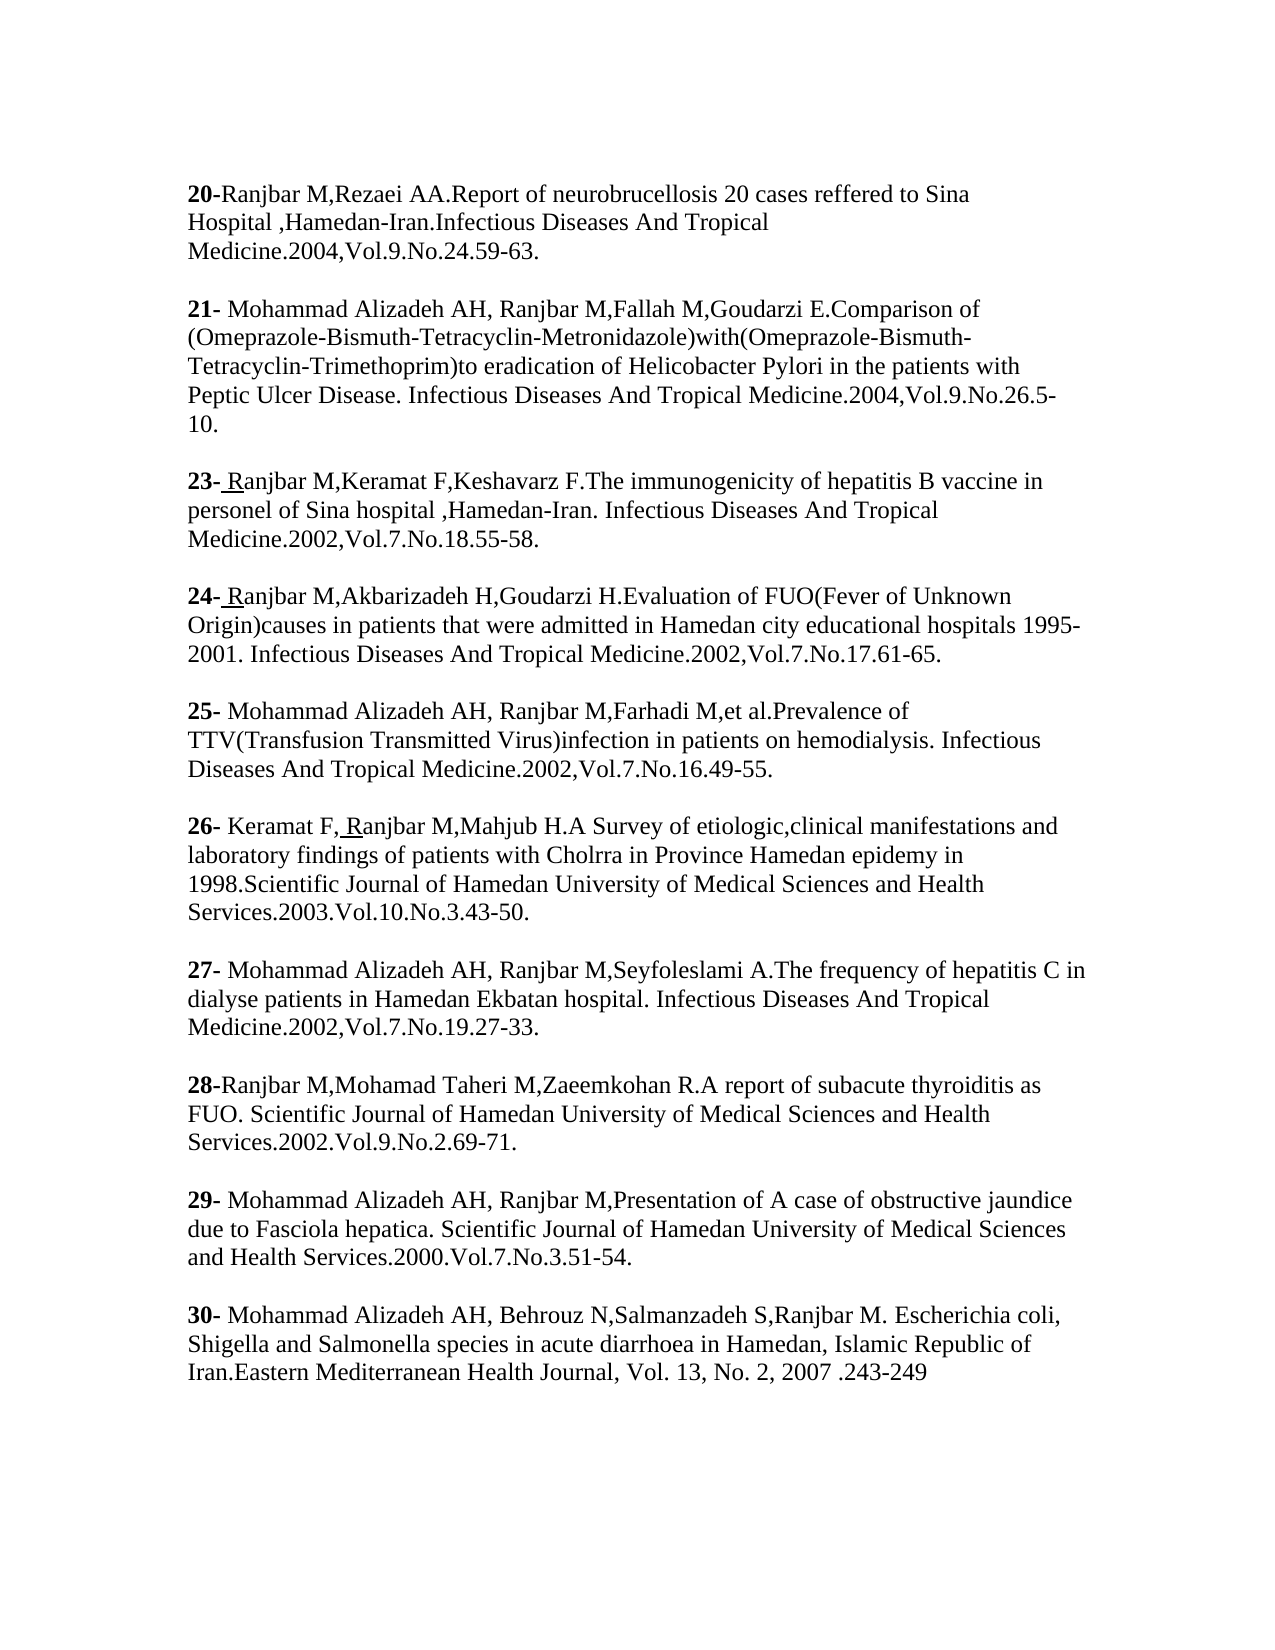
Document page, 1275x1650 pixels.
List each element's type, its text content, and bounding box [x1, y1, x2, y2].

text 30- Mohammad Alizadeh AH, Behrouz N,Salmanzadeh S,Ranjbar M. Escherichia coli, Shigella and Salmonella species in acute diarrhoea in Hamedan, Islamic Republic of Iran.Eastern Mediterranean Health Journal, Vol. 13, No. 2, 2007 .243-249 [187, 1300, 1087, 1386]
text 27- Mohammad Alizadeh AH, Ranjbar M,Seyfoleslami A.The frequency of hepatitis C in dialyse patients in Hamedan Ekbatan hospital. Infectious Diseases And Tropical Medicine.2002,Vol.7.No.19.27-33. [187, 955, 1087, 1041]
text 24- Ranjbar M,Akbarizadeh H,Goudarzi H.Evaluation of FUO(Fever of Unknown Origin)causes in patients that were admitted in Hamedan city educational hospitals 1995-2001. Infectious Diseases And Tropical Medicine.2002,Vol.7.No.17.61-65. [187, 581, 1087, 667]
text 20-Ranjbar M,Rezaei AA.Report of neurobrucellosis 20 cases reffered to Sina Hospital ,Hamedan-Iran.Infectious Diseases And Tropical Medicine.2004,Vol.9.No.24.59-63. [187, 179, 1087, 265]
text 28-Ranjbar M,Mohamad Taheri M,Zaeemkohan R.A report of subacute thyroiditis as FUO. Scientific Journal of Hamedan University of Medical Sciences and Health Services.2002.Vol.9.No.2.69-71. [187, 1070, 1087, 1156]
text 26- Keramat F, Ranjbar M,Mahjub H.A Survey of etiologic,clinical manifestations and laboratory findings of patients with Cholrra in Province Hamedan epidemy in 1998.Scientific Journal of Hamedan University of Medical Sciences and Health Services.2003.Vol.10.No.3.43-50. [187, 811, 1087, 926]
text 25- Mohammad Alizadeh AH, Ranjbar M,Farhadi M,et al.Prevalence of TTV(Transfusion Transmitted Virus)infection in patients on hemodialysis. Infectious Diseases And Tropical Medicine.2002,Vol.7.No.16.49-55. [187, 696, 1087, 782]
text 29- Mohammad Alizadeh AH, Ranjbar M,Presentation of A case of obstructive jaundice due to Fasciola hepatica. Scientific Journal of Hamedan University of Medical Sciences and Health Services.2000.Vol.7.No.3.51-54. [187, 1185, 1087, 1271]
text 23- Ranjbar M,Keramat F,Keshavarz F.The immunogenicity of hepatitis B vaccine in personel of Sina hospital ,Hamedan-Iran. Infectious Diseases And Tropical Medicine.2002,Vol.7.No.18.55-58. [187, 466, 1087, 552]
text 21- Mohammad Alizadeh AH, Ranjbar M,Fallah M,Goudarzi E.Comparison of (Omeprazole-Bismuth-Tetracyclin-Metronidazole)with(Omeprazole-Bismuth-Tetracyclin-Trimethoprim)to eradication of Helicobacter Pylori in the patients with Peptic Ulcer Disease. Infectious Diseases And Tropical Medicine.2004,Vol.9.No.26.5-10. [187, 294, 1087, 437]
